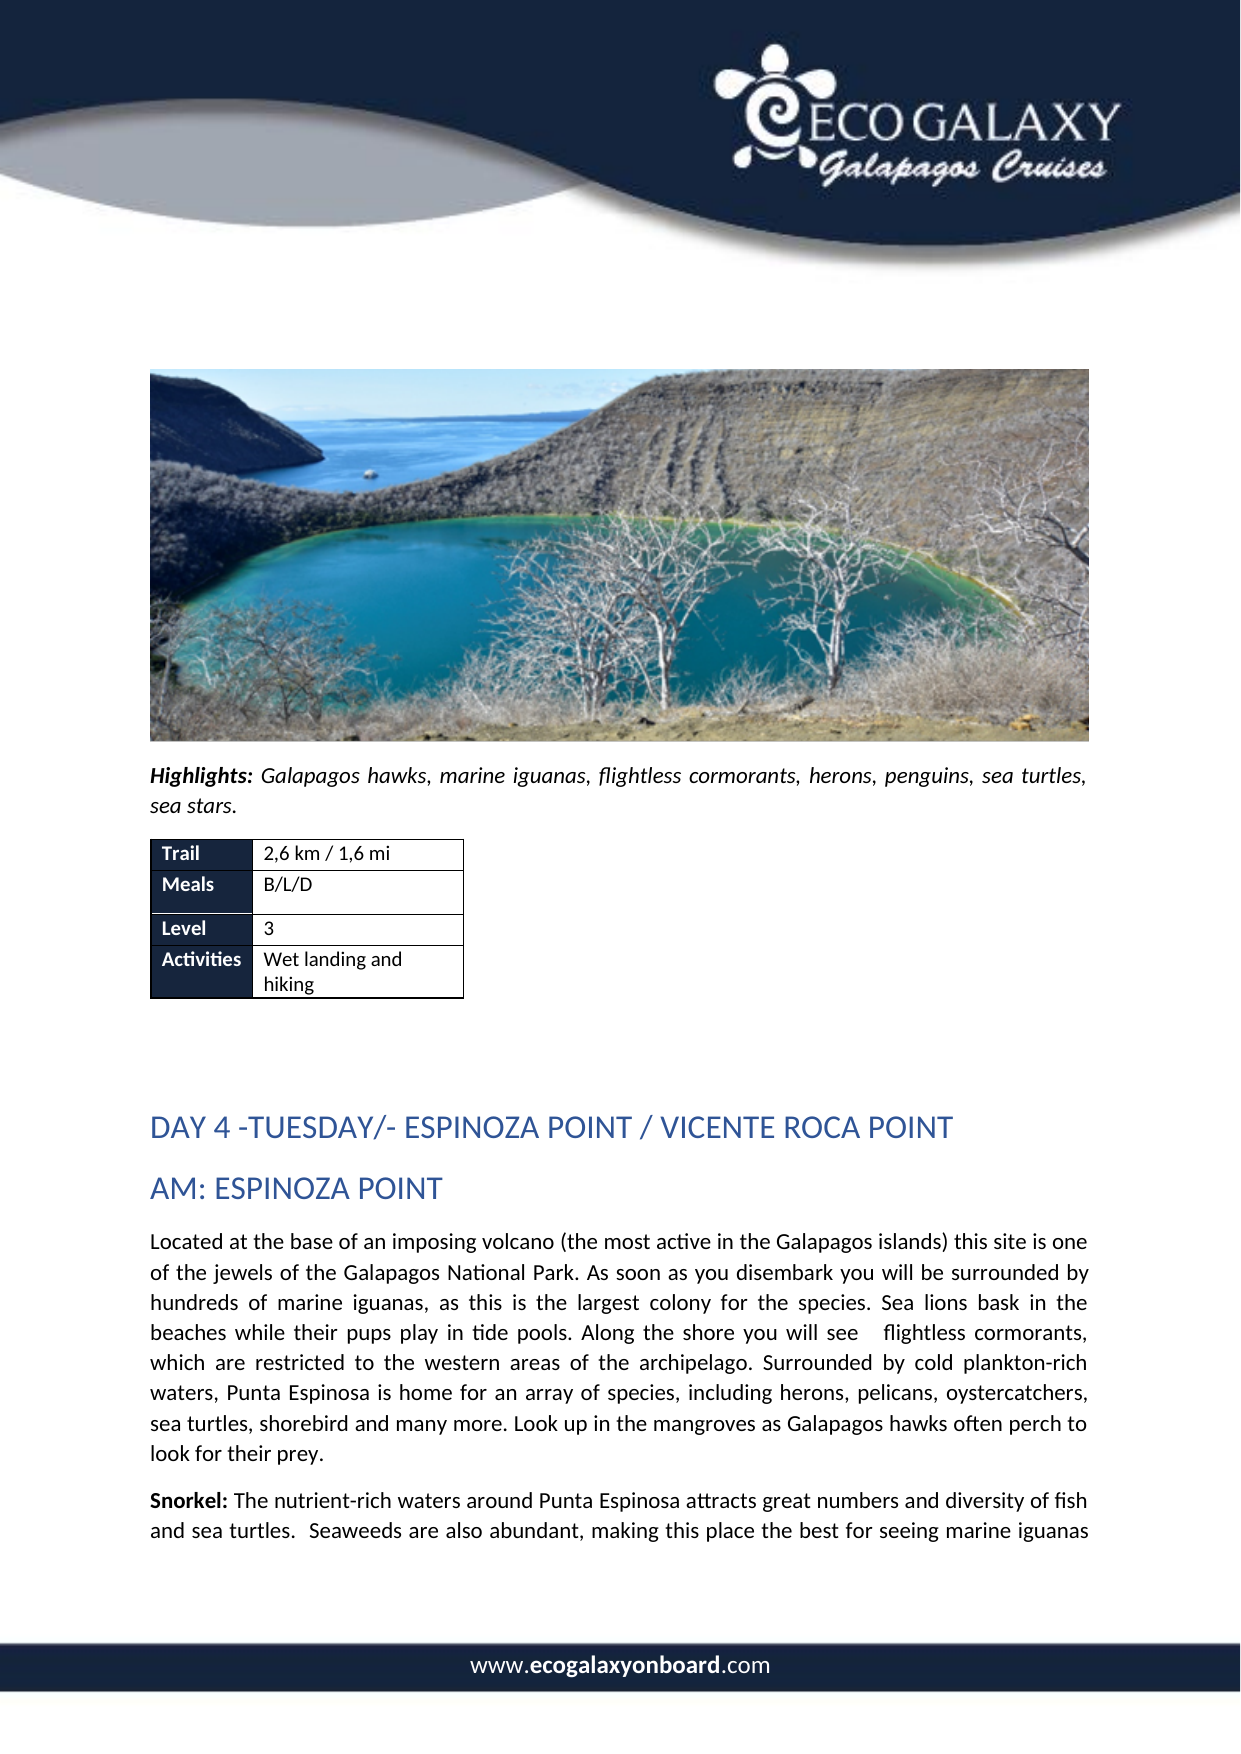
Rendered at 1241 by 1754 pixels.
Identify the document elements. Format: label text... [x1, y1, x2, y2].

table_cell Meals [152, 871, 252, 913]
text Highlights: Galapagos hawks, marine iguanas, flightless cormorants, herons, penguins, sea turtles, sea stars. [150, 761, 1090, 820]
picture [150, 369, 1089, 743]
picture [0, 1604, 1241, 1732]
table_header Trail [152, 840, 252, 870]
text AM: ESPINOZA POINT [150, 1167, 1090, 1207]
table_cell Activities [152, 946, 252, 997]
table_cell 3 [253, 915, 463, 945]
table_cell B/L/D [253, 871, 463, 913]
table_cell Level [152, 915, 252, 945]
picture [0, 0, 1241, 302]
table_header 2,6 km / 1,6 mi [253, 840, 463, 870]
text Located at the base of an imposing volcano (the most active in the Galapagos islands) this site is one of the jewels of the Galapagos National Park. As soon as you disembark you will be surrounded by hundreds of marine iguanas, as this is the largest colony for the species. Sea lions bask in the beaches while their pups play in tide pools. Along the shore you will see flightless cormorants, which are restricted to the western areas of the archipelago. Surrounded by cold plankton-rich waters, Punta Espinosa is home for an array of species, including herons, pelicans, oystercatchers, sea turtles, shorebird and many more. Look up in the mangroves as Galapagos hawks often perch to look for their prey. [150, 1227, 1090, 1467]
text DAY 4 -TUESDAY/- ESPINOZA POINT / VICENTE ROCA POINT [150, 1106, 1090, 1147]
table_cell Wet landing and hiking [253, 946, 463, 997]
